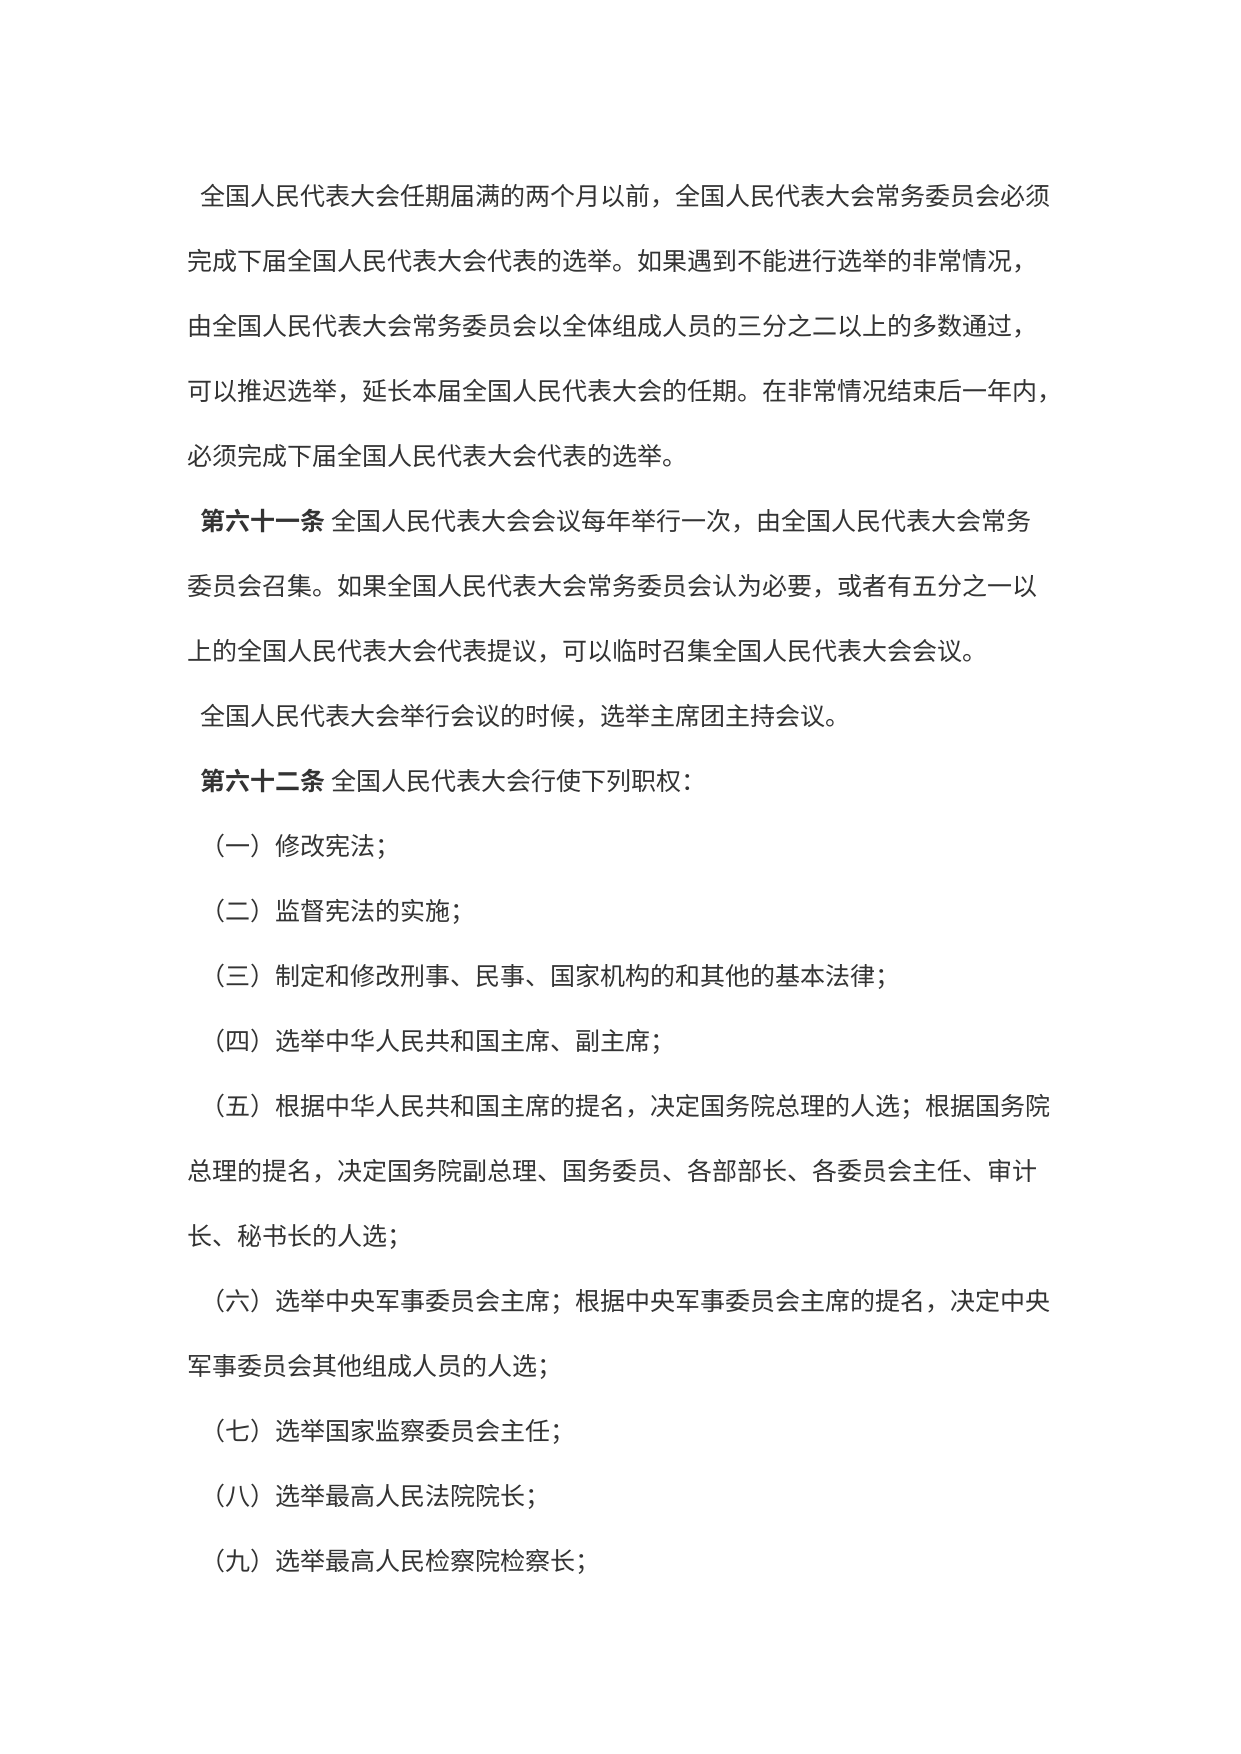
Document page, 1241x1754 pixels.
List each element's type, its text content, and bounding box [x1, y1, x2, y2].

text （二）监督宪法的实施； [187, 877, 1053, 942]
text （七）选举国家监察委员会主任； [187, 1397, 1053, 1462]
text 全国人民代表大会举行会议的时候，选举主席团主持会议。 [187, 682, 1053, 747]
text （五）根据中华人民共和国主席的提名，决定国务院总理的人选；根据国务院总理的提名，决定国务院副总理、国务委员、各部部长、各委员会主任、审计长、秘书长的人选； [187, 1072, 1053, 1267]
text （八）选举最高人民法院院长； [187, 1462, 1053, 1527]
text （三）制定和修改刑事、民事、国家机构的和其他的基本法律； [187, 942, 1053, 1007]
text 第六十一条 全国人民代表大会会议每年举行一次，由全国人民代表大会常务委员会召集。如果全国人民代表大会常务委员会认为必要，或者有五分之一以上的全国人民代表大会代表提议，可以临时召集全国人民代表大会会议。 [187, 487, 1053, 682]
text 第六十二条 全国人民代表大会行使下列职权： [187, 747, 1053, 812]
text （一）修改宪法； [187, 812, 1053, 877]
text （四）选举中华人民共和国主席、副主席； [187, 1007, 1053, 1072]
text 全国人民代表大会任期届满的两个月以前，全国人民代表大会常务委员会必须完成下届全国人民代表大会代表的选举。如果遇到不能进行选举的非常情况，由全国人民代表大会常务委员会以全体组成人员的三分之二以上的多数通过，可以推迟选举，延长本届全国人民代表大会的任期。在非常情况结束后一年内，必须完成下届全国人民代表大会代表的选举。 [187, 162, 1053, 487]
text （九）选举最高人民检察院检察长； [187, 1527, 1053, 1592]
text （六）选举中央军事委员会主席；根据中央军事委员会主席的提名，决定中央军事委员会其他组成人员的人选； [187, 1267, 1053, 1397]
